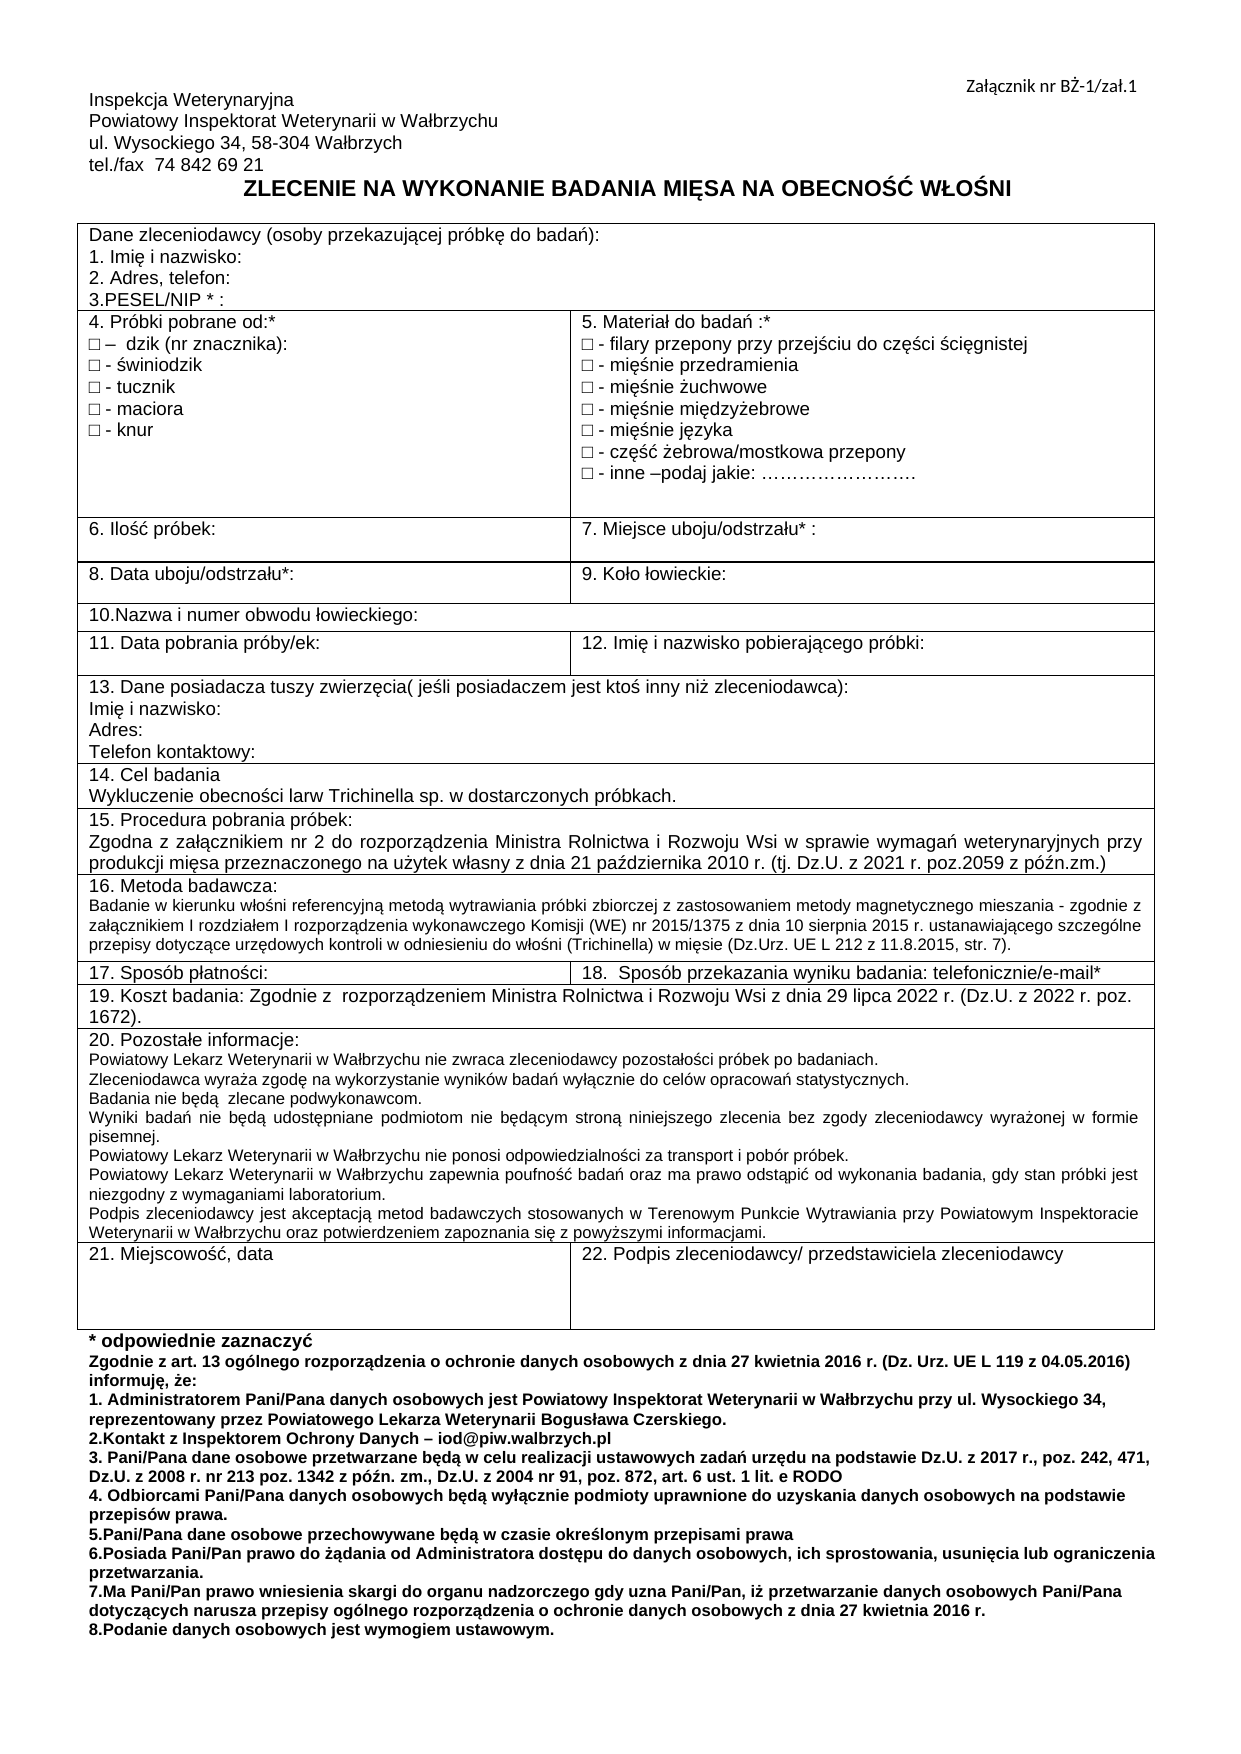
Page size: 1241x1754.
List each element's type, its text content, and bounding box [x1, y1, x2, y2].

table_cell 4. Próbki pobrane od:* □ – dzik (nr znacznika): □ - świniodzik □ - tucznik □ - maciora □ - knur [78, 311, 570, 517]
text Inspekcja Weterynaryjna [89, 89, 1166, 110]
table_cell 10.Nazwa i numer obwodu łowieckiego: [78, 604, 1154, 631]
text Powiatowy Inspektorat Weterynarii w Wałbrzychu [89, 110, 1166, 132]
table_cell 8. Data uboju/odstrzału*: [78, 563, 570, 602]
table_header Dane zleceniodawcy (osoby przekazującej próbkę do badań): 1. Imię i nazwisko: 2. Adres, telefon: 3.PESEL/NIP * : [78, 224, 1154, 310]
table_cell 18. Sposób przekazania wyniku badania: telefonicznie/e-mail* [571, 962, 1154, 983]
text tel./fax 74 842 69 21 [89, 153, 1166, 175]
text ZLECENIE NA WYKONANIE BADANIA MIĘSA NA OBECNOŚĆ WŁOŚNI [89, 175, 1166, 201]
table_cell 16. Metoda badawcza: Badanie w kierunku włośni referencyjną metodą wytrawiania próbki zbiorczej z zastosowaniem metody magnetycznego mieszania - zgodnie z załącznikiem I rozdziałem I rozporządzenia wykonawczego Komisji (WE) nr 2015/1375 z dnia 10 sierpnia 2015 r. ustanawiającego szczególne przepisy dotyczące urzędowych kontroli w odniesieniu do włośni (Trichinella) w mięsie (Dz.Urz. UE L 212 z 11.8.2015, str. 7). [78, 875, 1154, 961]
table_cell 12. Imię i nazwisko pobierającego próbki: [571, 632, 1154, 675]
text * odpowiednie zaznaczyć [89, 1330, 1166, 1352]
table_cell 5. Materiał do badań :* □ - filary przepony przy przejściu do części ścięgnistej □ - mięśnie przedramienia □ - mięśnie żuchwowe □ - mięśnie międzyżebrowe □ - mięśnie języka □ - część żebrowa/mostkowa przepony □ - inne –podaj jakie: ……………………. [571, 311, 1154, 517]
table_cell 6. Ilość próbek: [78, 518, 570, 561]
text 8.Podanie danych osobowych jest wymogiem ustawowym. [89, 1620, 1166, 1639]
text Zgodnie z art. 13 ogólnego rozporządzenia o ochronie danych osobowych z dnia 27 kwietnia 2016 r. (Dz. Urz. UE L 119 z 04.05.2016) informuję, że: [89, 1352, 1166, 1390]
text ul. Wysockiego 34, 58-304 Wałbrzych [89, 132, 1166, 153]
table_cell 11. Data pobrania próby/ek: [78, 632, 570, 675]
table_cell 13. Dane posiadacza tuszy zwierzęcia( jeśli posiadaczem jest ktoś inny niż zleceniodawca): Imię i nazwisko: Adres: Telefon kontaktowy: [78, 676, 1154, 762]
text 6.Posiada Pani/Pan prawo do żądania od Administratora dostępu do danych osobowych, ich sprostowania, usunięcia lub ograniczenia przetwarzania. [89, 1543, 1166, 1582]
text 2.Kontakt z Inspektorem Ochrony Danych – iod@piw.walbrzych.pl [89, 1428, 1166, 1448]
table_cell 9. Koło łowieckie: [571, 563, 1154, 602]
text 5.Pani/Pana dane osobowe przechowywane będą w czasie określonym przepisami prawa [89, 1524, 1166, 1543]
table_cell 21. Miejscowość, data [78, 1243, 570, 1329]
text 1. Administratorem Pani/Pana danych osobowych jest Powiatowy Inspektorat Weterynarii w Wałbrzychu przy ul. Wysockiego 34, reprezentowany przez Powiatowego Lekarza Weterynarii Bogusława Czerskiego. [89, 1390, 1166, 1428]
table_cell 17. Sposób płatności: [78, 962, 570, 983]
table_cell 15. Procedura pobrania próbek: Zgodna z załącznikiem nr 2 do rozporządzenia Ministra Rolnictwa i Rozwoju Wsi w sprawie wymagań weterynaryjnych przy produkcji mięsa przeznaczonego na użytek własny z dnia 21 października 2010 r. (tj. Dz.U. z 2021 r. poz.2059 z późn.zm.) [78, 809, 1154, 874]
text 3. Pani/Pana dane osobowe przetwarzane będą w celu realizacji ustawowych zadań urzędu na podstawie Dz.U. z 2017 r., poz. 242, 471, Dz.U. z 2008 r. nr 213 poz. 1342 z późn. zm., Dz.U. z 2004 nr 91, poz. 872, art. 6 ust. 1 lit. e RODO [89, 1448, 1166, 1486]
table_cell 7. Miejsce uboju/odstrzału* : [571, 518, 1154, 561]
table_cell 19. Koszt badania: Zgodnie z rozporządzeniem Ministra Rolnictwa i Rozwoju Wsi z dnia 29 lipca 2022 r. (Dz.U. z 2022 r. poz. 1672). [78, 985, 1154, 1028]
text 7.Ma Pani/Pan prawo wniesienia skargi do organu nadzorczego gdy uzna Pani/Pan, iż przetwarzanie danych osobowych Pani/Pana dotyczących narusza przepisy ogólnego rozporządzenia o ochronie danych osobowych z dnia 27 kwietnia 2016 r. [89, 1582, 1166, 1620]
table_cell 20. Pozostałe informacje: Powiatowy Lekarz Weterynarii w Wałbrzychu nie zwraca zleceniodawcy pozostałości próbek po badaniach. Zleceniodawca wyraża zgodę na wykorzystanie wyników badań wyłącznie do celów opracowań statystycznych. Badania nie będą zlecane podwykonawcom. Wyniki badań nie będą udostępniane podmiotom nie będącym stroną niniejszego zlecenia bez zgody zleceniodawcy wyrażonej w formie pisemnej. Powiatowy Lekarz Weterynarii w Wałbrzychu nie ponosi odpowiedzialności za transport i pobór próbek. Powiatowy Lekarz Weterynarii w Wałbrzychu zapewnia poufność badań oraz ma prawo odstąpić od wykonania badania, gdy stan próbki jest niezgodny z wymaganiami laboratorium. Podpis zleceniodawcy jest akceptacją metod badawczych stosowanych w Terenowym Punkcie Wytrawiania przy Powiatowym Inspektoracie Weterynarii w Wałbrzychu oraz potwierdzeniem zapoznania się z powyższymi informacjami. [78, 1029, 1154, 1242]
table_cell 14. Cel badania Wykluczenie obecności larw Trichinella sp. w dostarczonych próbkach. [78, 764, 1154, 808]
table_cell 22. Podpis zleceniodawcy/ przedstawiciela zleceniodawcy [571, 1243, 1154, 1329]
text 4. Odbiorcami Pani/Pana danych osobowych będą wyłącznie podmioty uprawnione do uzyskania danych osobowych na podstawie przepisów prawa. [89, 1486, 1166, 1524]
